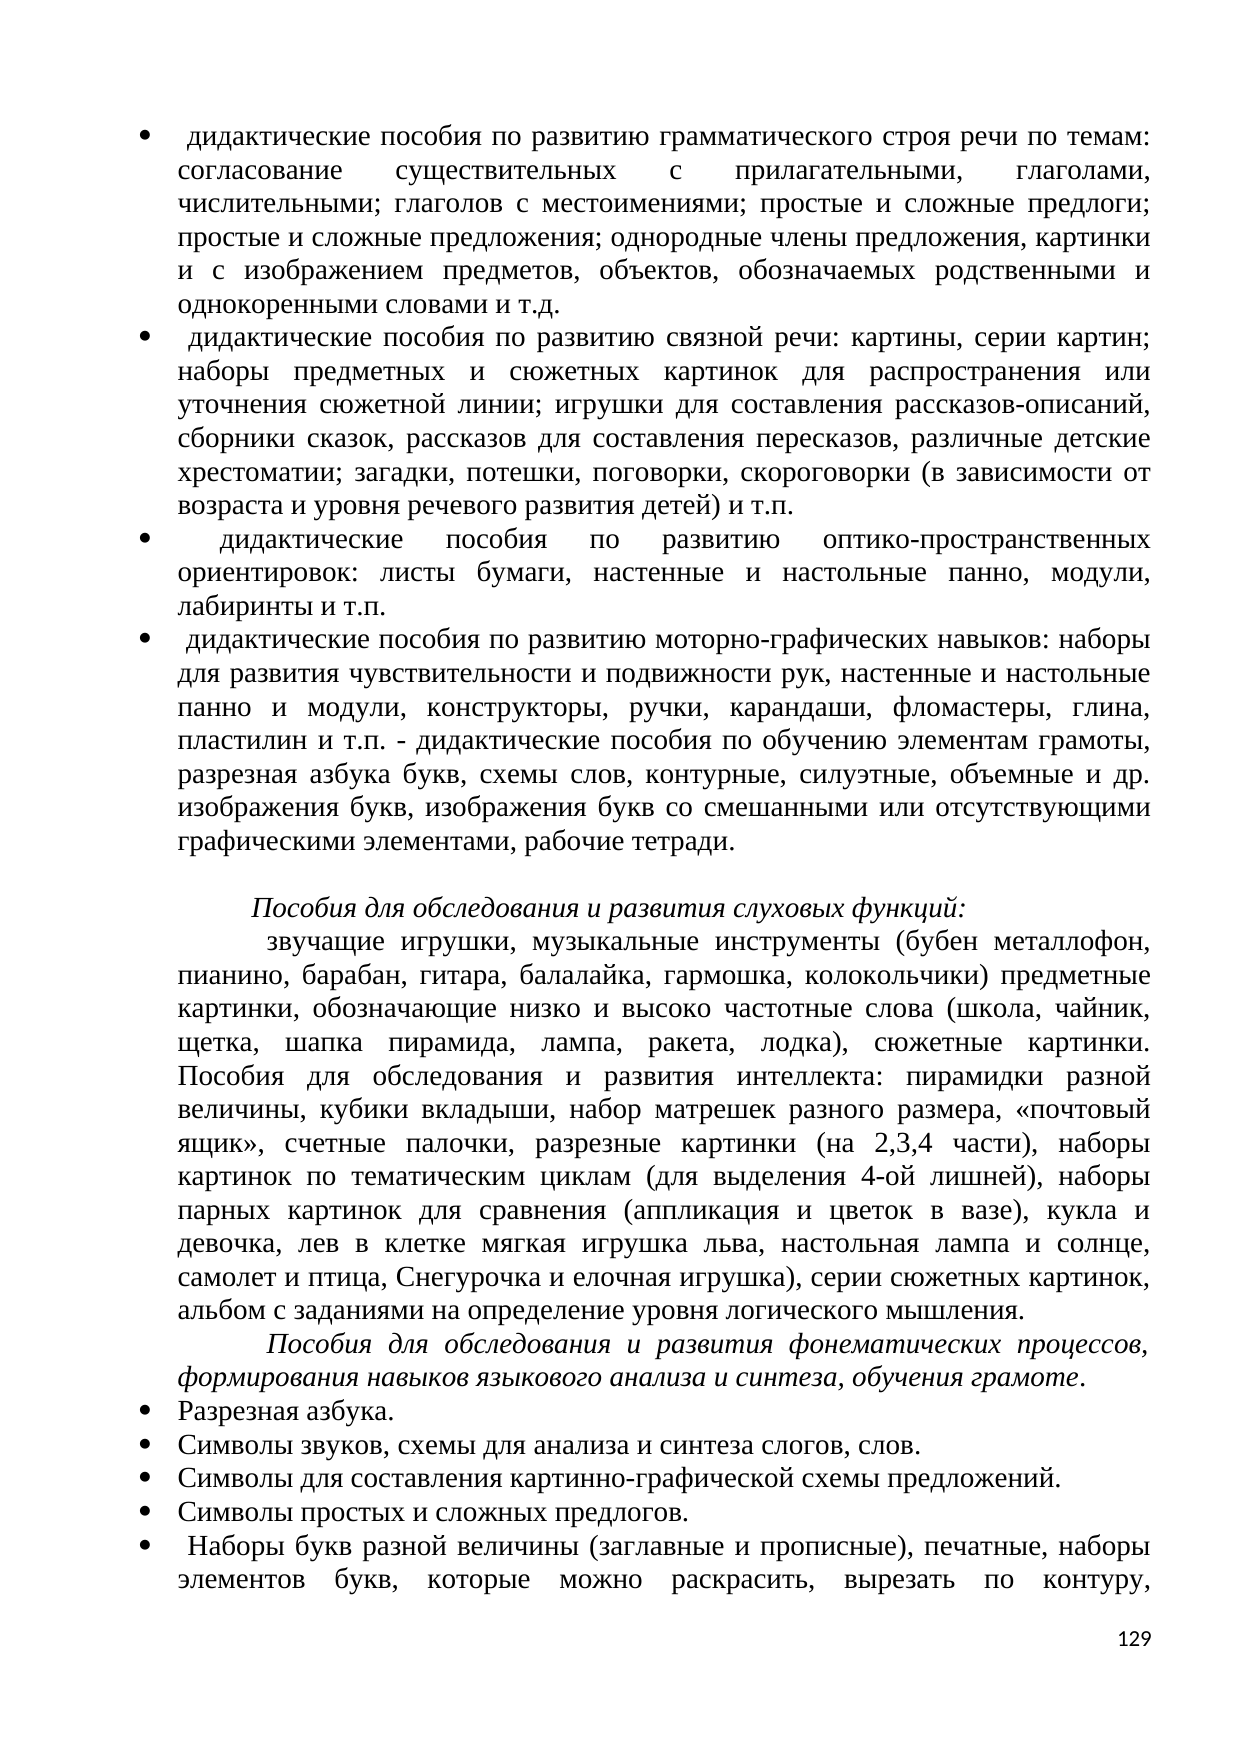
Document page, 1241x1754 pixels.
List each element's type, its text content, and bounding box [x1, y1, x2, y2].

list дидактические пособия по развитию связной речи: картины, серии картин; наборы предметных и сюжетных картинок для распространения или уточнения сюжетной линии; игрушки для составления рассказов-описаний, сборники сказок, рассказов для составления пересказов, различные детские хрестоматии; загадки, потешки, поговорки, скороговорки (в зависимости от возраста и уровня речевого развития детей) и т.п. [140, 319, 1152, 521]
list Символы простых и сложных предлогов. [140, 1494, 1152, 1528]
list Символы звуков, схемы для анализа и синтеза слогов, слов. [140, 1427, 1152, 1460]
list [140, 1528, 1152, 1595]
list дидактические пособия по развитию моторно-графических навыков: наборы для развития чувствительности и подвижности рук, настенные и настольные панно и модули, конструкторы, ручки, карандаши, фломастеры, глина, пластилин и т.п. - дидактические пособия по обучению элементам грамоты, разрезная азбука букв, схемы слов, контурные, силуэтные, объемные и др. изображения букв, изображения букв со смешанными или отсутствующими графическими элементами, рабочие тетради. [140, 622, 1152, 856]
list Разрезная азбука. [140, 1393, 1152, 1427]
list дидактические пособия по развитию оптико-пространственных ориентировок: листы бумаги, настенные и настольные панно, модули, лабиринты и т.п. [140, 521, 1152, 622]
text звучащие игрушки, музыкальные инструменты (бубен металлофон, пианино, барабан, гитара, балалайка, гармошка, колокольчики) предметные картинки, обозначающие низко и высоко частотные слова (школа, чайник, щетка, шапка пирамида, лампа, ракета, лодка), сюжетные картинки. Пособия для обследования и развития интеллекта: пирамидки разной величины, кубики вкладыши, набор матрешек разного размера, «почтовый ящик», счетные палочки, разрезные картинки (на 2,3,4 части), наборы картинок по тематическим циклам (для выделения 4-ой лишней), наборы парных картинок для сравнения (аппликация и цветок в вазе), кукла и девочка, лев в клетке мягкая игрушка льва, настольная лампа и солнце, самолет и птица, Снегурочка и елочная игрушка), серии сюжетных картинок, альбом с заданиями на определение уровня логического мышления. [177, 923, 1152, 1326]
text Пособия для обследования и развития фонематических процессов, формирования навыков языкового анализа и синтеза, обучения грамоте. [177, 1326, 1152, 1393]
text Пособия для обследования и развития слуховых функций: [177, 890, 1152, 923]
list Символы для составления картинно-графической схемы предложений. [140, 1460, 1152, 1494]
list дидактические пособия по развитию грамматического строя речи по темам: согласование существительных с прилагательными, глаголами, числительными; глаголов с местоимениями; простые и сложные предлоги; простые и сложные предложения; однородные члены предложения, картинки и с изображением предметов, объектов, обозначаемых родственными и однокоренными словами и т.д. [140, 118, 1152, 319]
